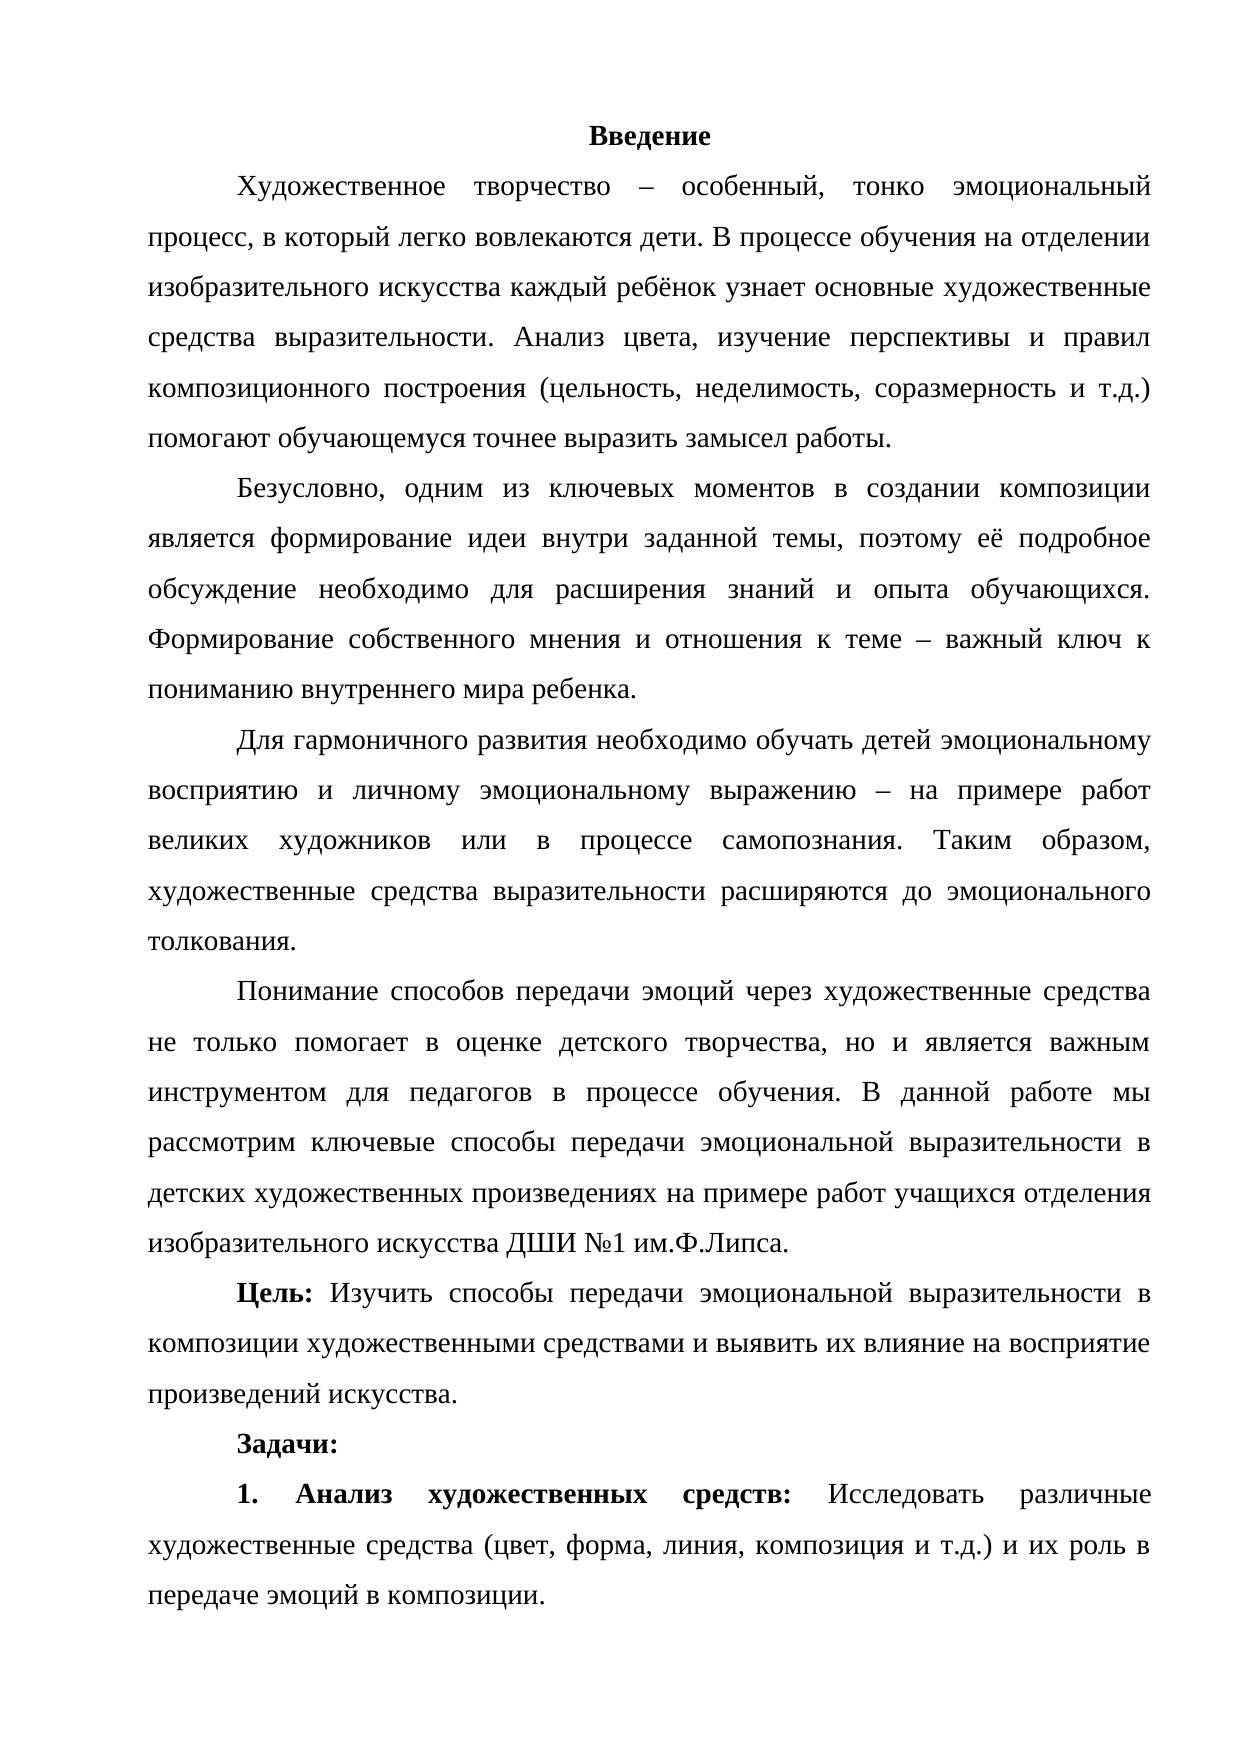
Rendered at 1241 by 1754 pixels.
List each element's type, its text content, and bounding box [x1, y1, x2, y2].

text Понимание способов передачи эмоций через художественные средства не только помогает в оценке детского творчества, но и является важным инструментом для педагогов в процессе обучения. В данной работе мы рассмотрим ключевые способы передачи эмоциональной выразительности в детских художественных произведениях на примере работ учащихся отделения изобразительного искусства ДШИ №1 им.Ф.Липса. [148, 973, 1152, 1258]
text Для гармоничного развития необходимо обучать детей эмоциональному восприятию и личному эмоциональному выражению – на примере работ великих художников или в процессе самопознания. Таким образом, художественные средства выразительности расширяются до эмоционального толкования. [148, 722, 1152, 957]
text Введение [148, 118, 1152, 152]
text Художественное творчество – особенный, тонко эмоциональный процесс, в который легко вовлекаются дети. В процессе обучения на отделении изобразительного искусства каждый ребёнок узнает основные художественные средства выразительности. Анализ цвета, изучение перспективы и правил композиционного построения (цельность, неделимость, соразмерность и т.д.) помогают обучающемуся точнее выразить замысел работы. [148, 168, 1152, 453]
text Задачи: [148, 1426, 1152, 1460]
text Безусловно, одним из ключевых моментов в создании композиции является формирование идеи внутри заданной темы, поэтому её подробное обсуждение необходимо для расширения знаний и опыта обучающихся. Формирование собственного мнения и отношения к теме – важный ключ к пониманию внутреннего мира ребенка. [148, 470, 1152, 705]
list Анализ художественных средств: Исследовать различные художественные средства (цвет, форма, линия, композиция и т.д.) и их роль в передаче эмоций в композиции. [148, 1477, 1152, 1611]
text Цель: Изучить способы передачи эмоциональной выразительности в композиции художественными средствами и выявить их влияние на восприятие произведений искусства. [148, 1275, 1152, 1409]
